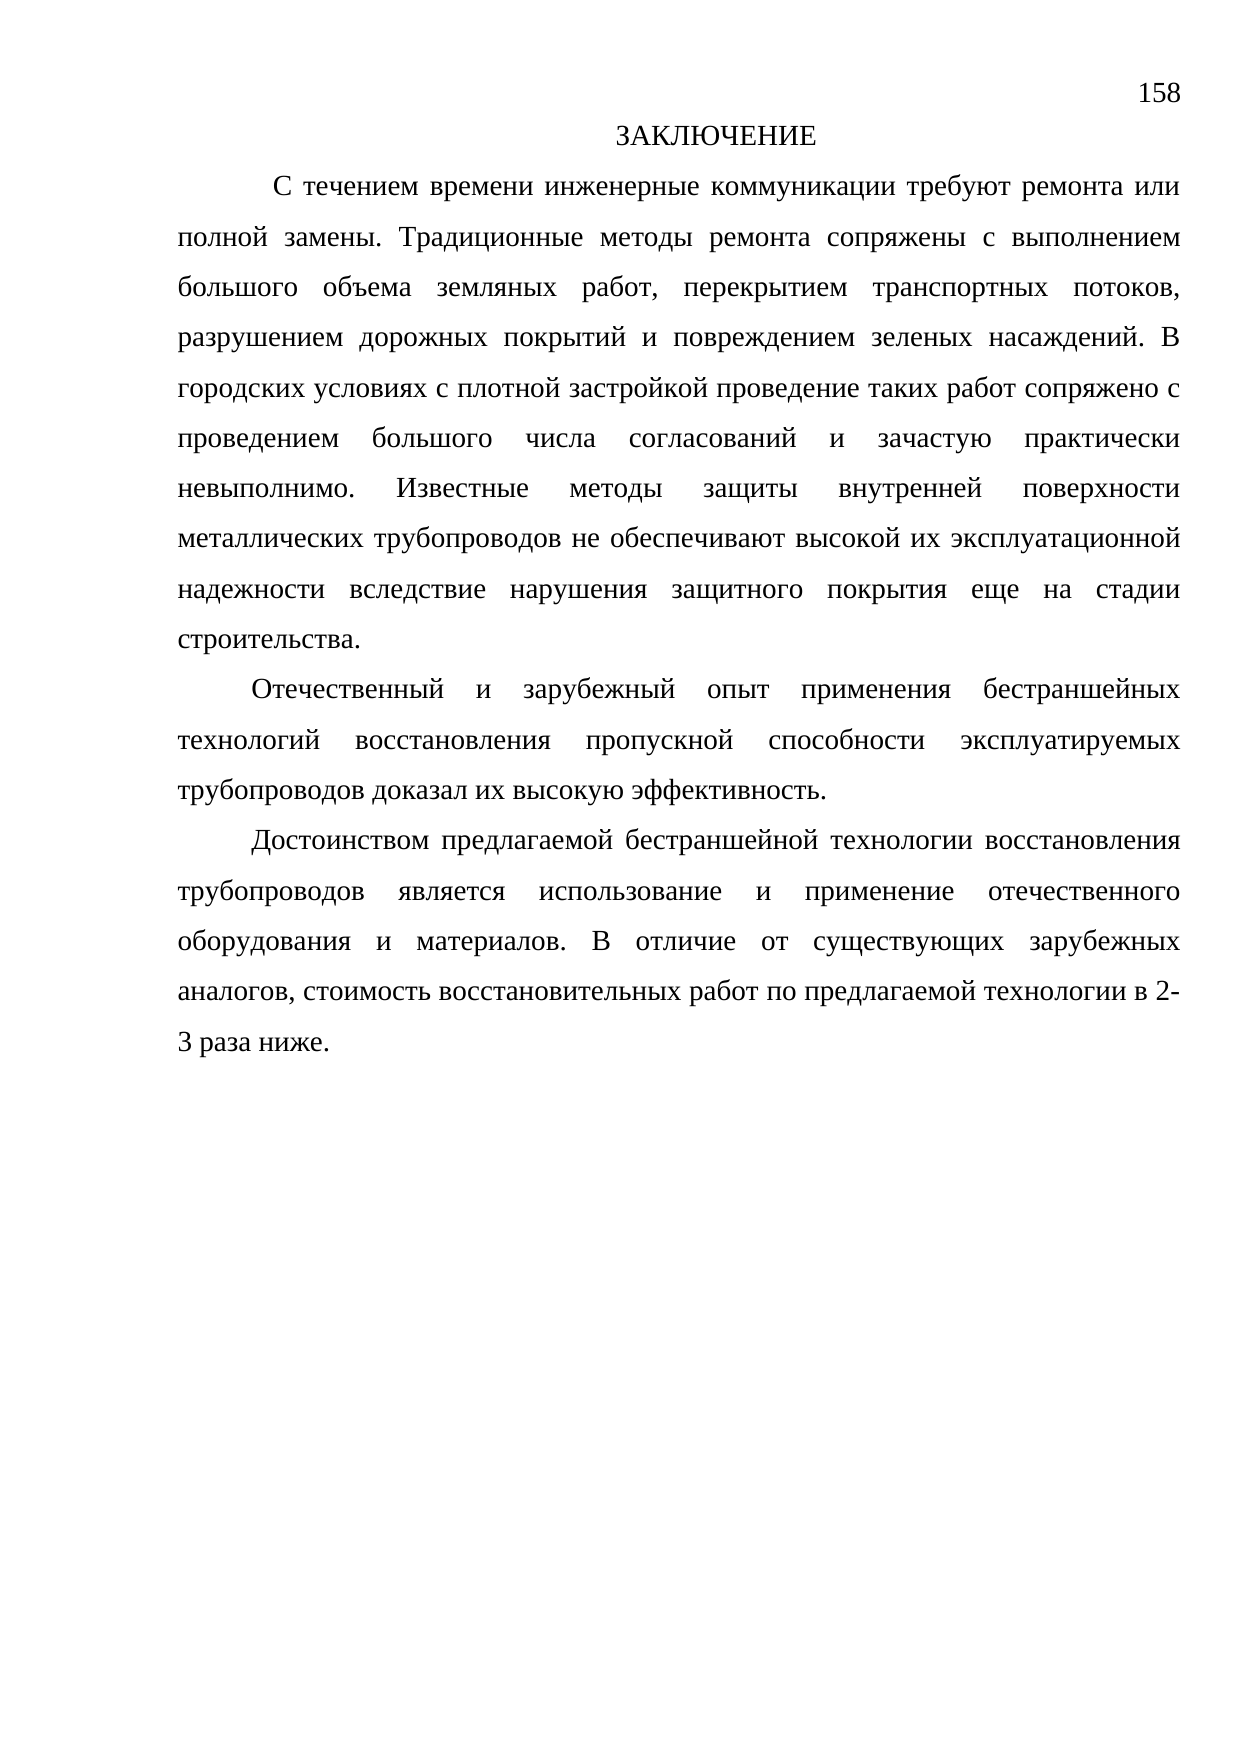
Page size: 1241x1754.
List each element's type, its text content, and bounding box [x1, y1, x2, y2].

text ЗАКЛЮЧЕНИЕ [177, 118, 1181, 152]
text С течением времени инженерные коммуникации требуют ремонта или полной замены. Традиционные методы ремонта сопряжены с выполнением большого объема земляных работ, перекрытием транспортных потоков, разрушением дорожных покрытий и повреждением зеленых насаждений. В городских условиях с плотной застройкой проведение таких работ сопряжено с проведением большого числа согласований и зачастую практически невыполнимо. Известные методы защиты внутренней поверхности металлических трубопроводов не обеспечивают высокой их эксплуатационной надежности вследствие нарушения защитного покрытия еще на стадии строительства. [177, 168, 1181, 655]
text Достоинством предлагаемой бестраншейной технологии восстановления трубопроводов является использование и применение отечественного оборудования и материалов. В отличие от существующих зарубежных аналогов, стоимость восстановительных работ по предлагаемой технологии в 2-3 раза ниже. [177, 822, 1181, 1057]
text Отечественный и зарубежный опыт применения бестраншейных технологий восстановления пропускной способности эксплуатируемых трубопроводов доказал их высокую эффективность. [177, 672, 1181, 806]
